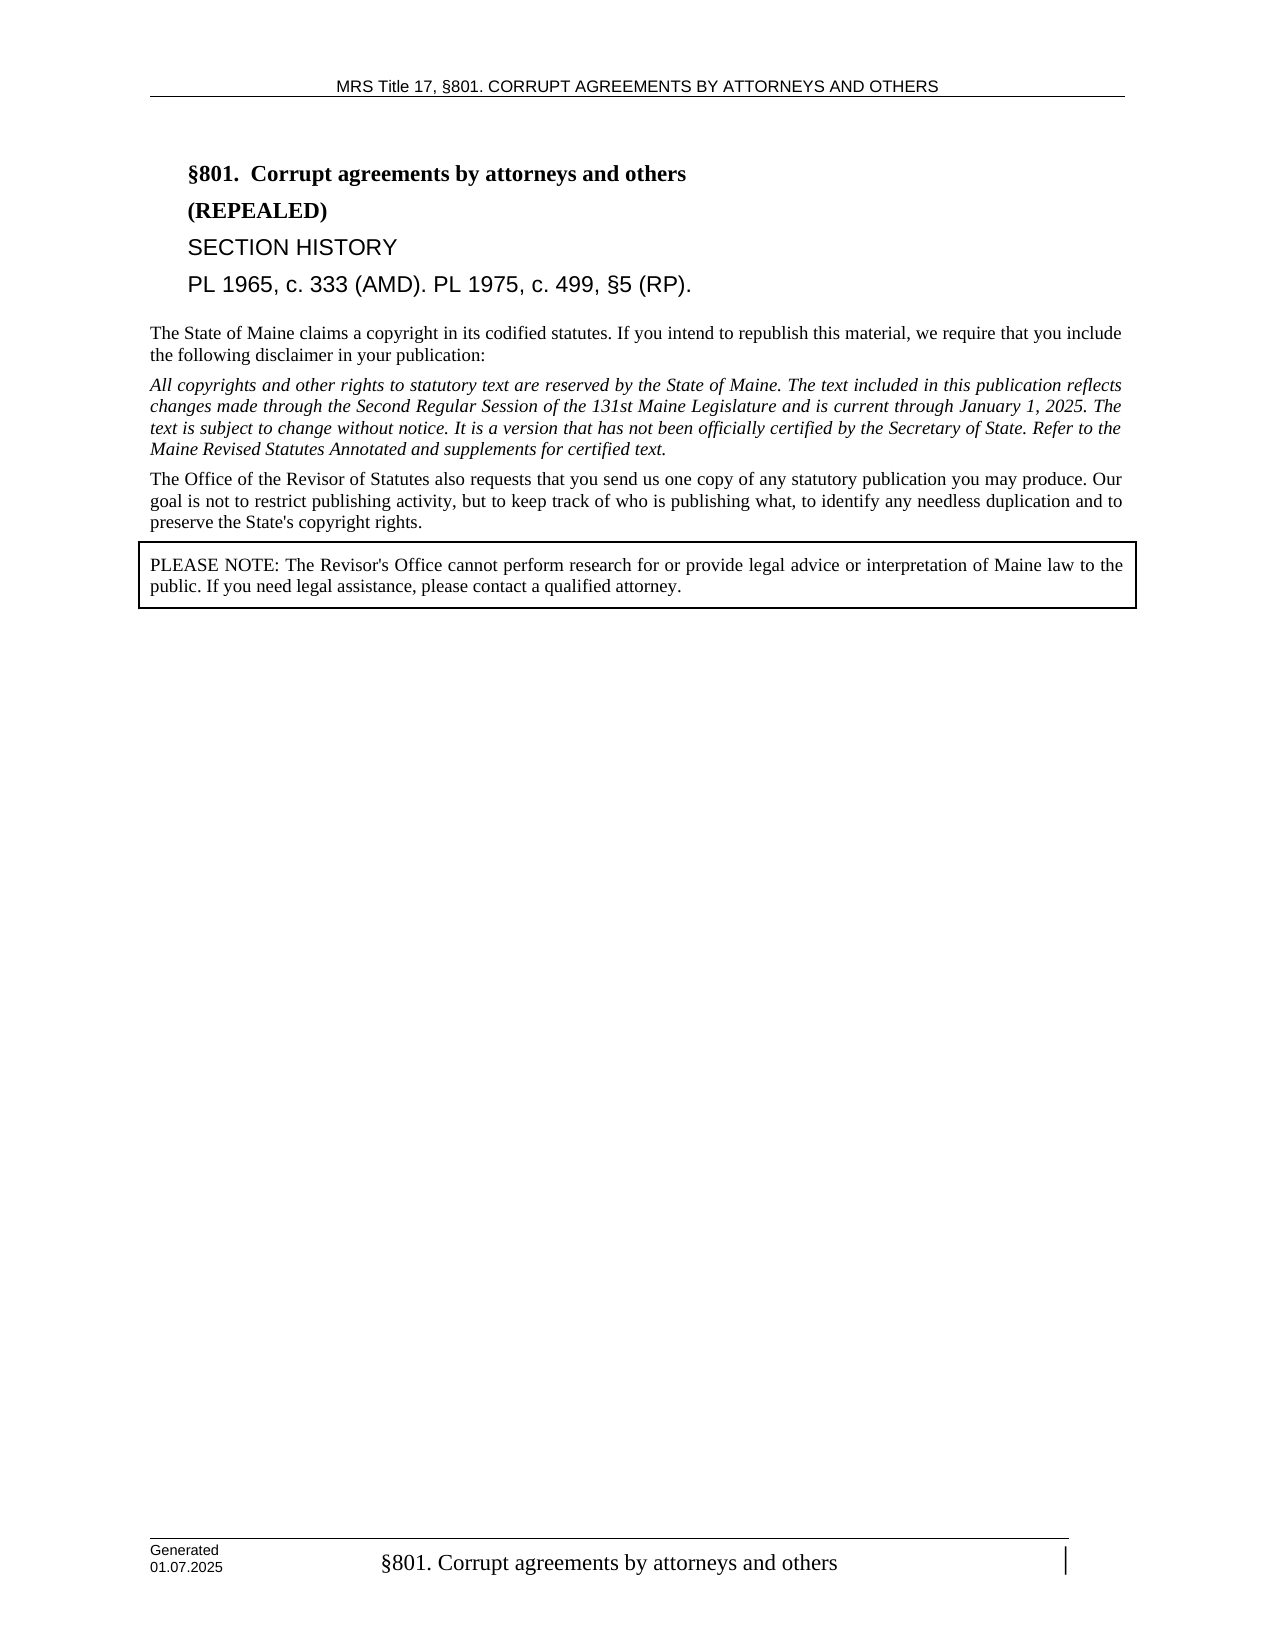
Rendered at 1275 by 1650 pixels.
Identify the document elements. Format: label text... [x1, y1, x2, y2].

text The Office of the Revisor of Statutes also requests that you send us one copy of any statutory publication you may produce. Our goal is not to restrict publishing activity, but to keep track of who is publishing what, to identify any needless duplication and to preserve the State's copyright rights. [150, 468, 1125, 533]
text The State of Maine claims a copyright in its codified statutes. If you intend to republish this material, we require that you include the following disclaimer in your publication: [150, 322, 1125, 365]
text §801. Corrupt agreements by attorneys and others [187, 160, 1125, 187]
text SECTION HISTORY [187, 234, 1125, 260]
text PL 1965, c. 333 (AMD). PL 1975, c. 499, §5 (RP). [187, 271, 1125, 297]
text PLEASE NOTE: The Revisor's Office cannot perform research for or provide legal advice or interpretation of Maine law to the public. If you need legal assistance, please contact a qualified attorney. [140, 543, 1135, 607]
text All copyrights and other rights to statutory text are reserved by the State of Maine. The text included in this publication reflects changes made through the Second Regular Session of the 131st Maine Legislature and is current through January 1, 2025 . The text is subject to change without notice. It is a version that has not been officially certified by the Secretary of State. Refer to the Maine Revised Statutes Annotated and supplements for certified text. [150, 373, 1125, 460]
text (REPEALED) [187, 197, 1125, 223]
